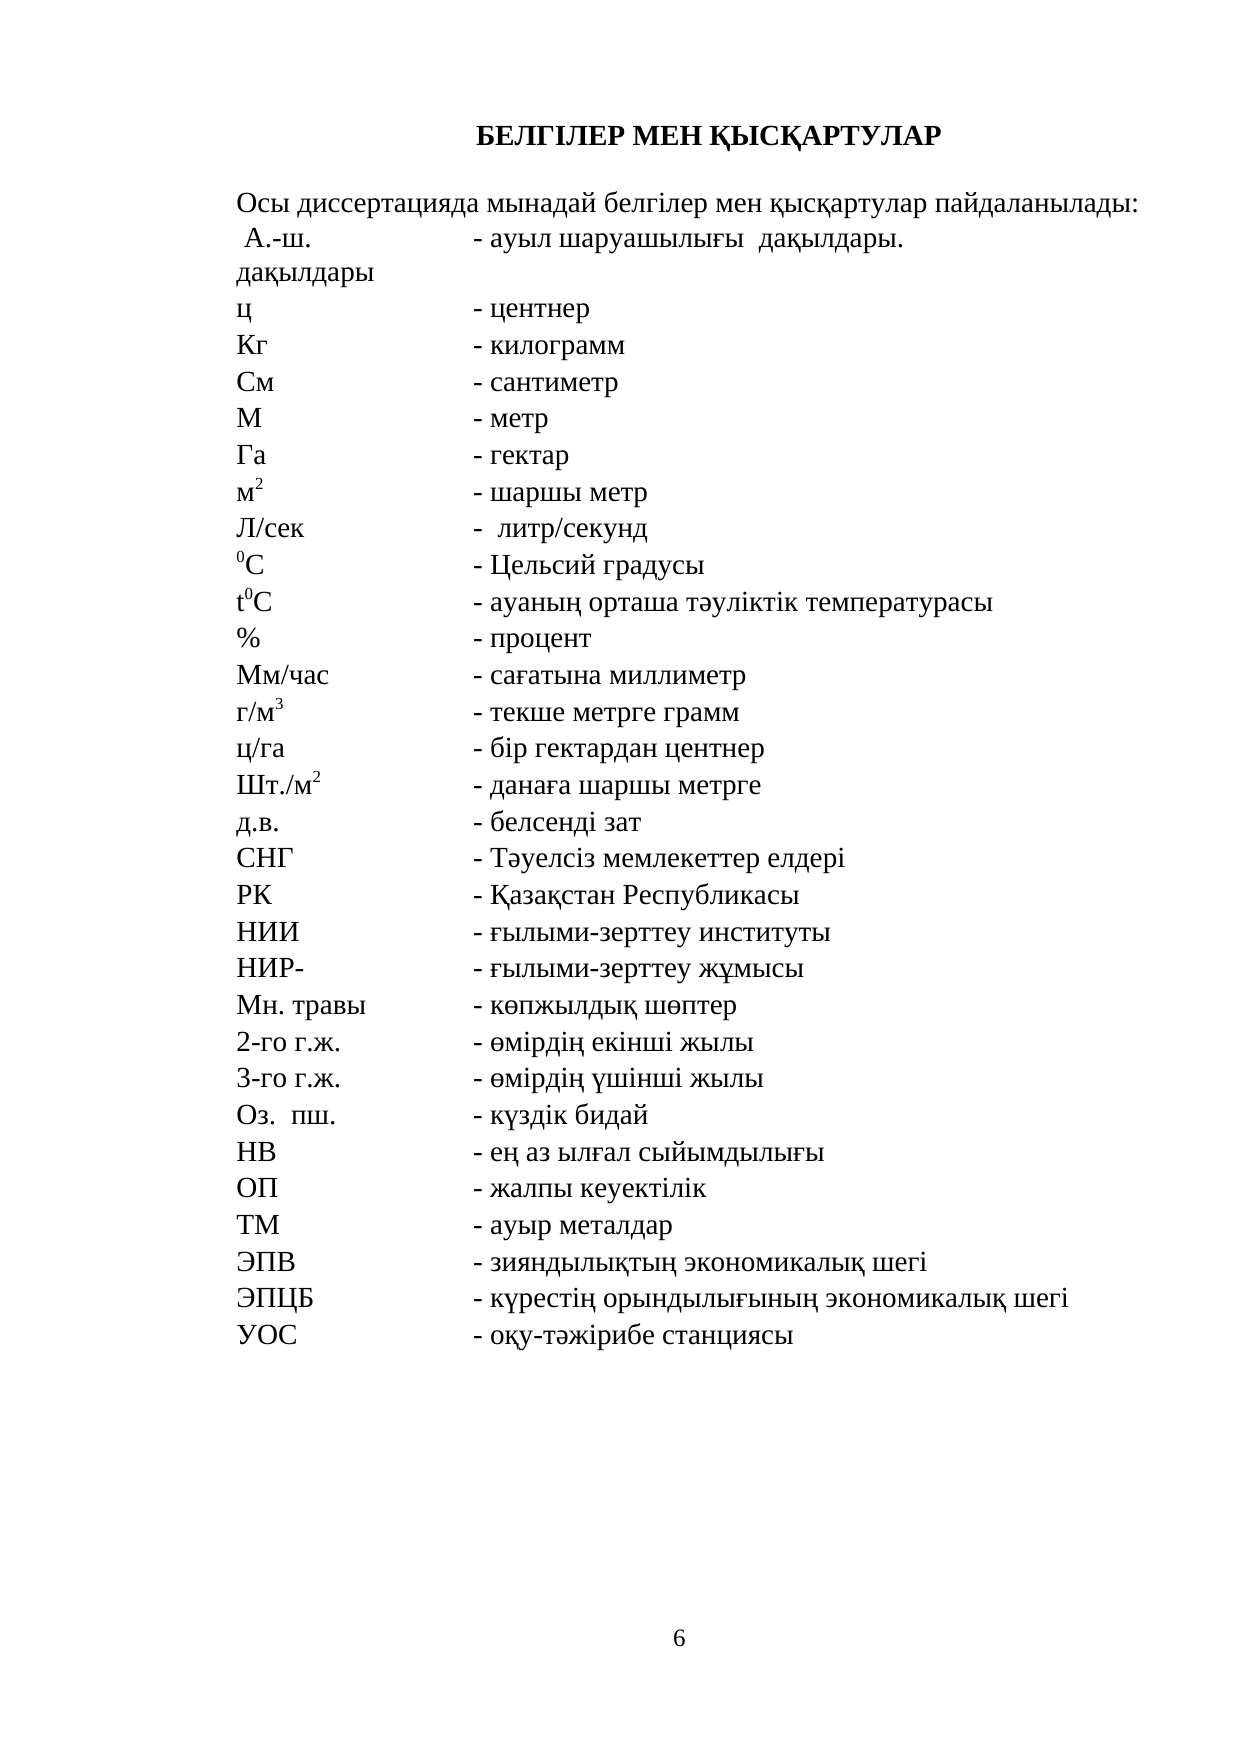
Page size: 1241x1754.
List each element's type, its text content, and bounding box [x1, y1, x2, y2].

table_cell - текше метрге грамм [412, 692, 1188, 729]
table_cell - көпжылдық шөптер [412, 986, 1188, 1022]
table_cell РК [176, 876, 412, 912]
table_cell - белсенді зат [412, 802, 1188, 839]
table_header - ауыл шаруашылығы дақылдары. [412, 219, 1188, 289]
table_cell % [176, 619, 412, 656]
table_cell - ауыр металдар [412, 1206, 1188, 1242]
table_cell См [176, 362, 412, 399]
table_cell г/м3 [176, 692, 412, 729]
text БЕЛГІЛЕР МЕН ҚЫСҚАРТУЛАР [177, 118, 1181, 152]
table_cell Га [176, 436, 412, 472]
table_cell - гектар [412, 436, 1188, 472]
table_header А.-ш. дақылдары [176, 219, 412, 289]
table_cell - күрестің орындылығының экономикалық шегі [412, 1279, 1188, 1316]
table_cell М [176, 399, 412, 436]
table_cell Шт./м2 [176, 766, 412, 802]
table_cell - Цельсий градусы [412, 546, 1188, 582]
table_cell д.в. [176, 802, 412, 839]
table_cell Кг [176, 326, 412, 362]
table_cell - Тәуелсіз мемлекеттер елдері [412, 839, 1188, 876]
table_cell ц/га [176, 729, 412, 766]
table_cell - оқу-тәжірибе станциясы [412, 1316, 1188, 1356]
table_cell - күздік бидай [412, 1096, 1188, 1132]
table_cell - килограмм [412, 326, 1188, 362]
table_cell НИИ [176, 912, 412, 949]
table_cell - зияндылықтың экономикалық шегі [412, 1242, 1188, 1279]
table_cell - өмірдің үшінші жылы [412, 1059, 1188, 1096]
table_cell ЭПВ [176, 1242, 412, 1279]
table_cell - литр/секунд [412, 509, 1188, 546]
text Осы диссертацияда мынадай белгілер мен қысқартулар пайдаланылады: [177, 185, 1181, 219]
table_cell - ауаның орташа тәуліктік температурасы [412, 582, 1188, 619]
table_cell - сағатына миллиметр [412, 656, 1188, 692]
table_cell УОС [176, 1316, 412, 1356]
table_cell t0С [176, 582, 412, 619]
table_cell 2-го г.ж. [176, 1022, 412, 1059]
table_cell 0С [176, 546, 412, 582]
table_cell м2 [176, 472, 412, 509]
table_cell Мм/час [176, 656, 412, 692]
table_cell - өмірдің екінші жылы [412, 1022, 1188, 1059]
table_cell - бір гектардан центнер [412, 729, 1188, 766]
table_cell Л/сек [176, 509, 412, 546]
table_cell - Қазақстан Республикасы [412, 876, 1188, 912]
table_cell НИР- [176, 949, 412, 986]
table_cell - ғылыми-зерттеу жұмысы [412, 949, 1188, 986]
table_cell ОП [176, 1169, 412, 1206]
table_cell ТМ [176, 1206, 412, 1242]
table_cell ЭПЦБ [176, 1279, 412, 1316]
table_cell - жалпы кеуектілік [412, 1169, 1188, 1206]
table_cell НВ [176, 1132, 412, 1169]
table_cell - центнер [412, 289, 1188, 326]
table_cell Мн. травы [176, 986, 412, 1022]
table_cell - данаға шаршы метрге [412, 766, 1188, 802]
table_cell - ғылыми-зерттеу институты [412, 912, 1188, 949]
table_cell 3-го г.ж. [176, 1059, 412, 1096]
table_cell Оз. пш. [176, 1096, 412, 1132]
table_cell СНГ [176, 839, 412, 876]
table_cell - процент [412, 619, 1188, 656]
table_cell - сантиметр [412, 362, 1188, 399]
table_cell - шаршы метр [412, 472, 1188, 509]
table_cell - метр [412, 399, 1188, 436]
table_cell ц [176, 289, 412, 326]
table_cell - ең аз ылғал сыйымдылығы [412, 1132, 1188, 1169]
